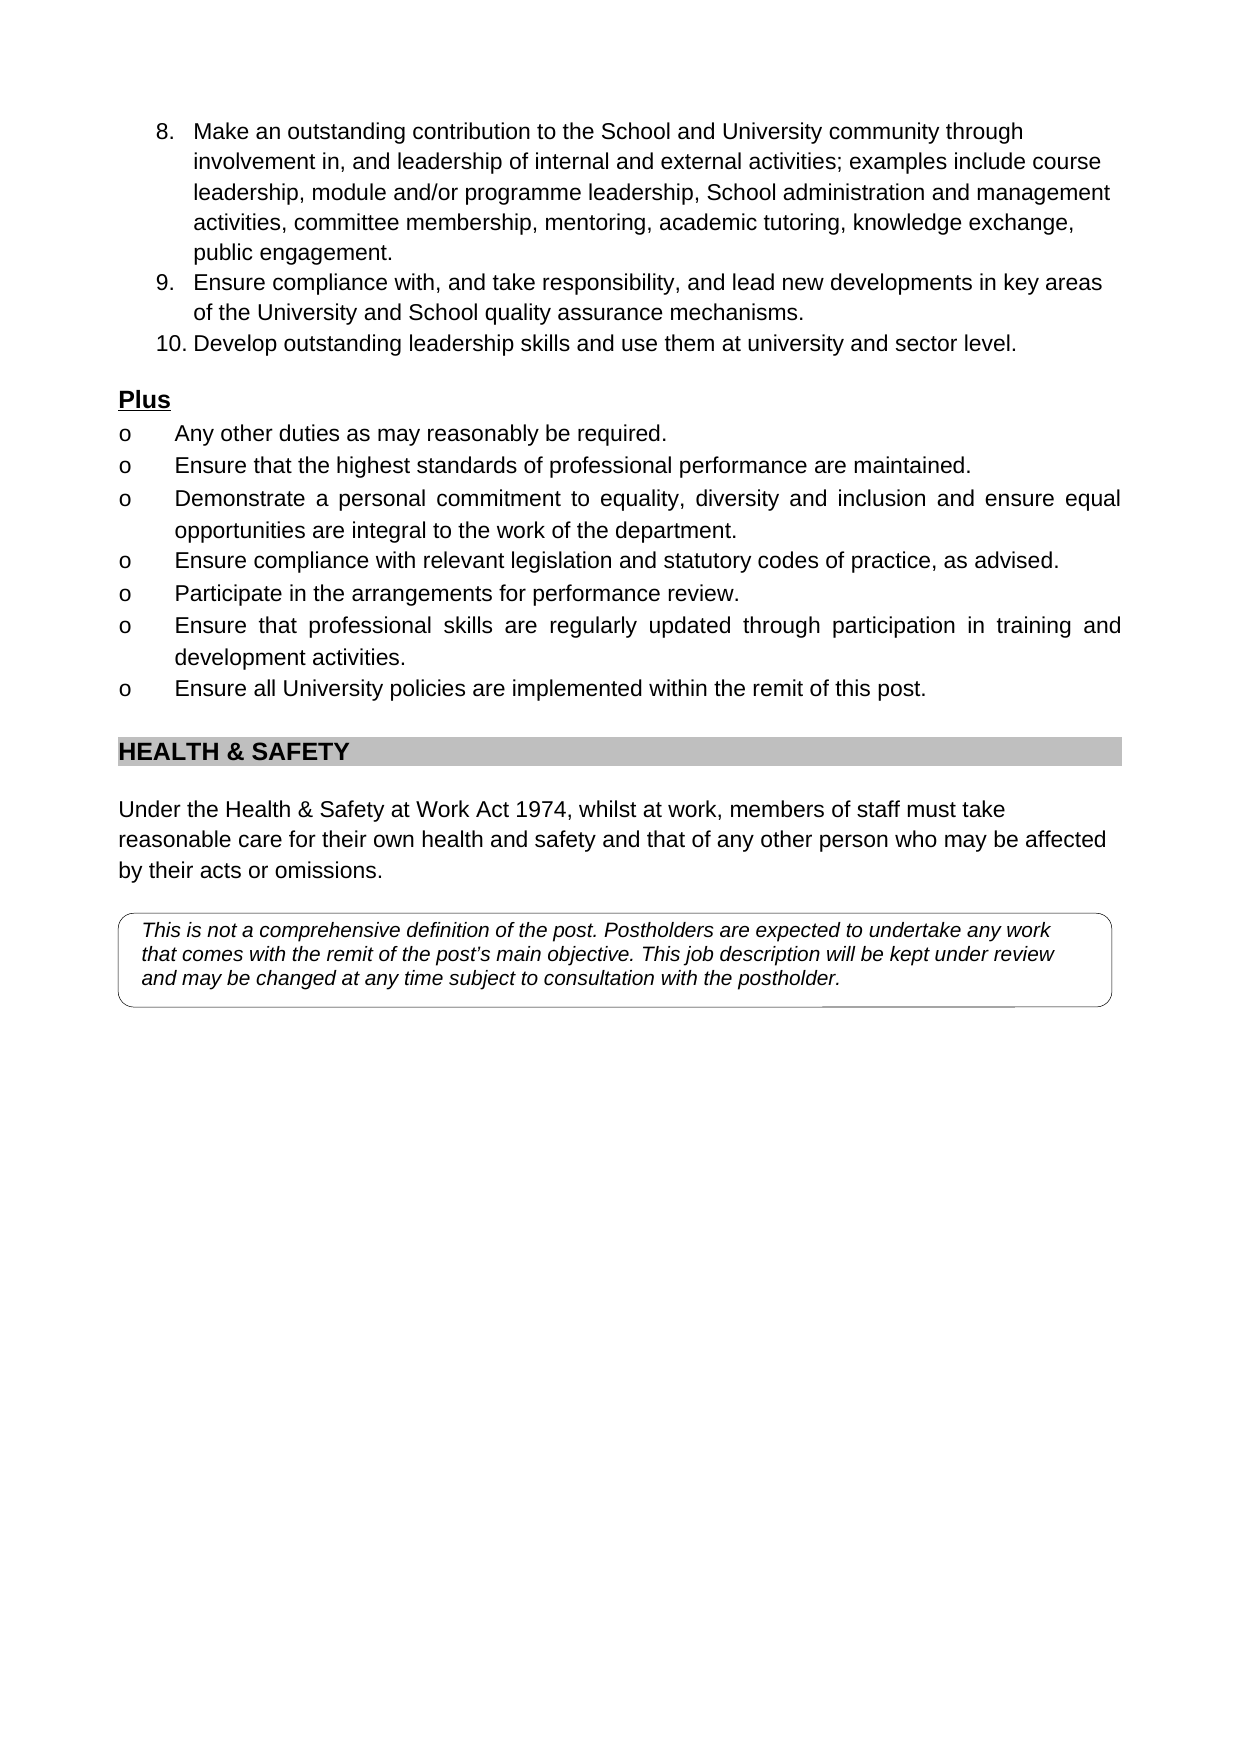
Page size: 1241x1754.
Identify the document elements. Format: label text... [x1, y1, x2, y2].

list Demonstrate a personal commitment to equality, diversity and inclusion and ensure equal opportunities are integral to the work of the department. [118, 485, 1122, 543]
list Ensure that professional skills are regularly updated through participation in training and development activities. [118, 612, 1122, 671]
list Ensure that the highest standards of professional performance are maintained. [118, 452, 1122, 481]
list Ensure compliance with, and take responsibility, and lead new developments in key areas of the University and School quality assurance mechanisms. [156, 269, 1122, 326]
list Participate in the arrangements for performance review. [118, 580, 1122, 608]
list Ensure compliance with relevant legislation and statutory codes of practice, as advised. [118, 547, 1122, 576]
list Make an outstanding contribution to the School and University community through involvement in, and leadership of internal and external activities; examples include course leadership, module and/or programme leadership, School administration and management activities, committee membership, mentoring, academic tutoring, knowledge exchange, public engagement. [156, 118, 1122, 265]
text Under the Health & Safety at Work Act 1974, whilst at work, members of staff must take reasonable care for their own health and safety and that of any other person who may be affected by their acts or omissions. [118, 796, 1122, 883]
list Ensure all University policies are implemented within the remit of this post. [118, 674, 1122, 703]
subtitle HEALTH & SAFETY [118, 737, 1122, 766]
subtitle Plus [118, 385, 1122, 413]
list Develop outstanding leadership skills and use them at university and sector level. [156, 329, 1122, 356]
list Any other duties as may reasonably be required. [118, 420, 1122, 448]
